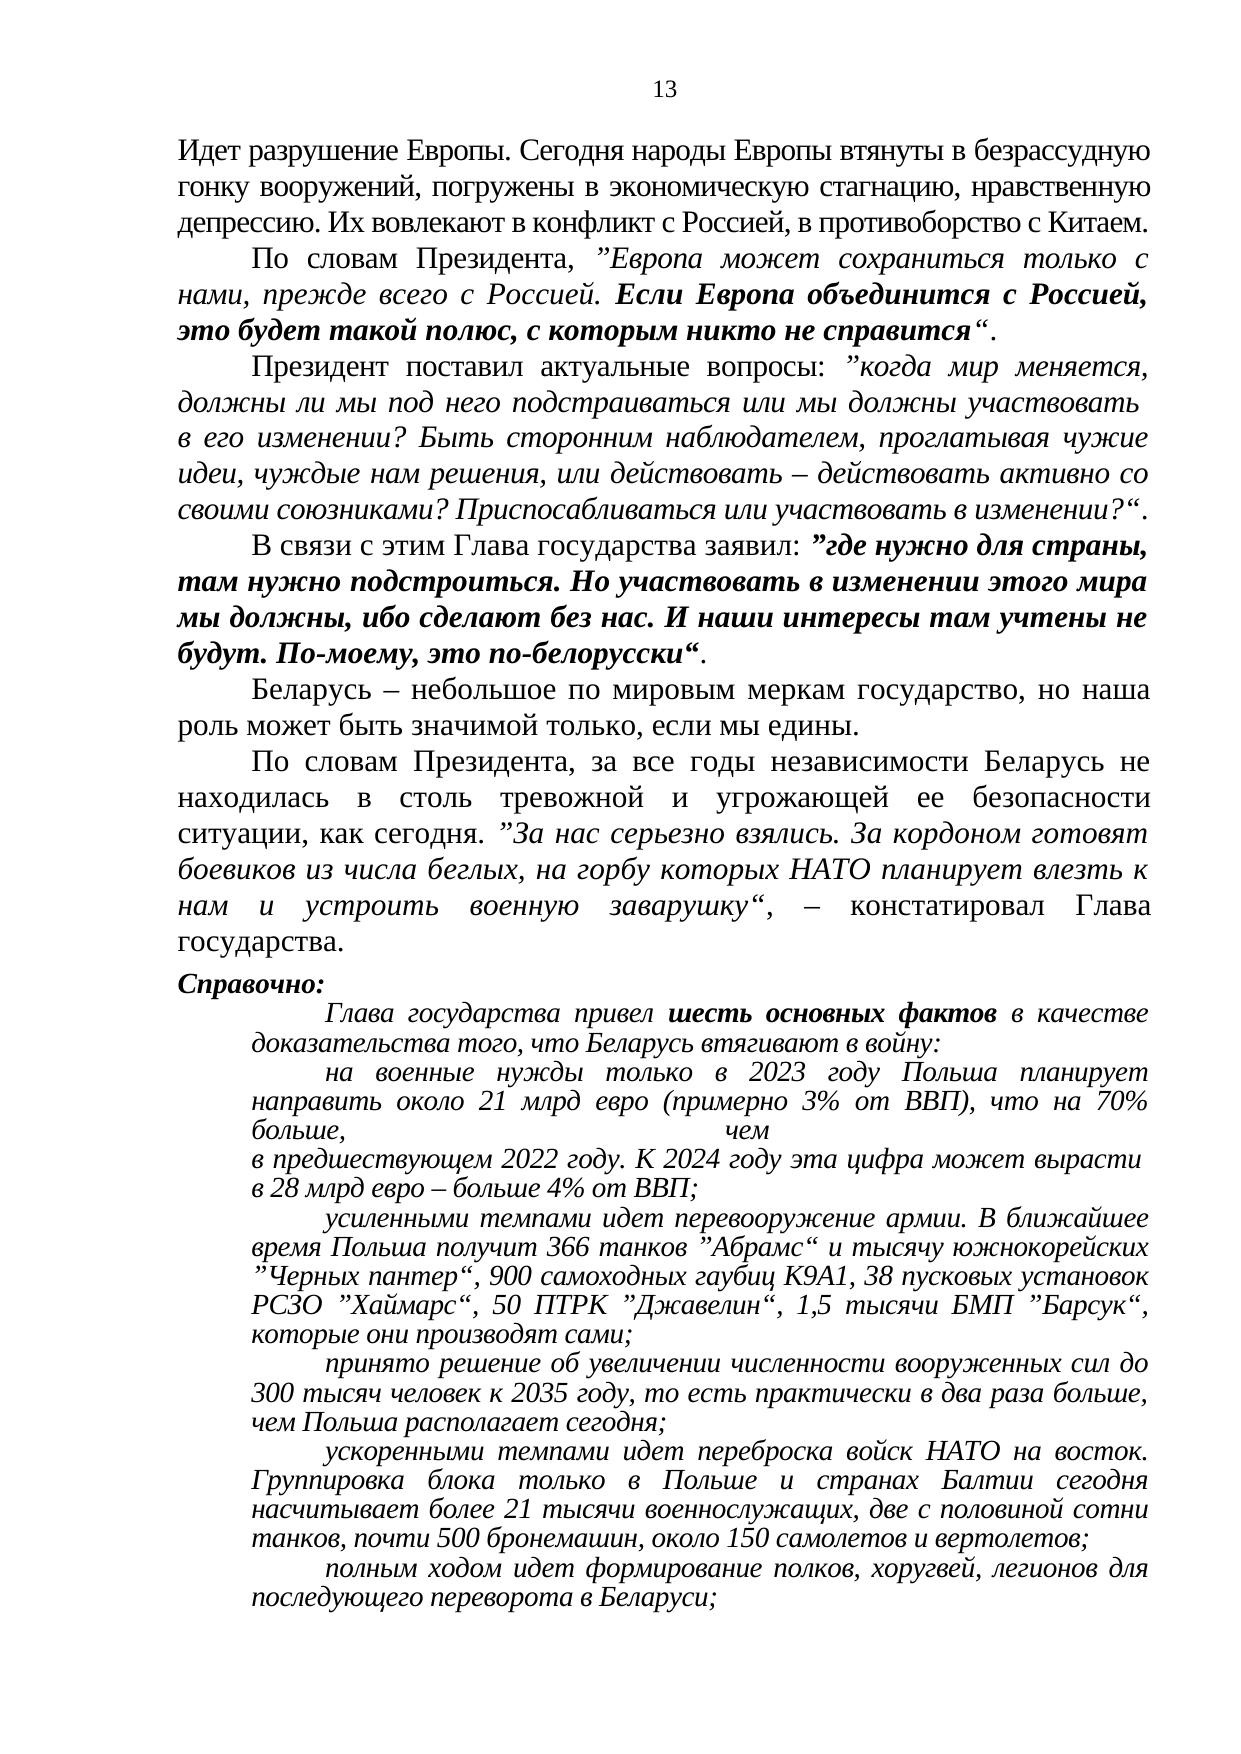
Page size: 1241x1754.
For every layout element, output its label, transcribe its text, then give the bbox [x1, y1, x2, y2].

text на военные нужды только в 2023 году Польша планирует направить около 21 млрд евро (примерно 3% от ВВП), что на 70% больше, чем в предшествующем 2022 году. К 2024 году эта цифра может вырасти в 28 млрд евро – больше 4% от ВВП; [251, 1058, 1152, 1204]
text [177, 131, 1152, 239]
text По словам Президента, ”Европа может сохраниться только с нами, прежде всего с Россией. Если Европа объединится с Россией, это будет такой полюс, с которым никто не справится“. [177, 239, 1152, 347]
text Глава государства привел шесть основных фактов в качестве доказательства того, что Беларусь втягивают в войну: [251, 999, 1152, 1058]
text По словам Президента, за все годы независимости Беларусь не находилась в столь тревожной и угрожающей ее безопасности ситуации, как сегодня. ”За нас серьезно взялись. За кордоном готовят боевиков из числа беглых, на горбу которых НАТО планирует влезть к нам и устроить военную заварушку“, – констатировал Глава государства. [177, 742, 1152, 958]
text принято решение об увеличении численности вооруженных сил до 300 тысяч человек к 2035 году, то есть практически в два раза больше, чем Польша располагает сегодня; [251, 1349, 1152, 1437]
text ускоренными темпами идет переброска войск НАТО на восток. Группировка блока только в Польше и странах Балтии сегодня насчитывает более 21 тысячи военнослужащих, две с половиной сотни танков, почти 500 бронемашин, около 150 самолетов и вертолетов; [251, 1437, 1152, 1554]
text усиленными темпами идет перевооружение армии. В ближайшее время Польша получит 366 танков ”Абрамс“ и тысячу южнокорейских ”Черных пантер“, 900 самоходных гаубиц К9А1, 38 пусковых установок РCЗО ”Хаймарс“, 50 ПТРК ”Джавелин“, 1,5 тысячи БМП ”Барсук“, которые они производят сами; [251, 1204, 1152, 1349]
text Беларусь – небольшое по мировым меркам государство, но наша роль может быть значимой только, если мы едины. [177, 670, 1152, 742]
text В связи с этим Глава государства заявил: ”где нужно для страны, там нужно подстроиться. Но участвовать в изменении этого мира мы должны, ибо сделают без нас. И наши интересы там учтены не будут. По-моему, это по-белорусски“. [177, 527, 1152, 670]
text Президент поставил актуальные вопросы: ”когда мир меняется, должны ли мы под него подстраиваться или мы должны участвовать в его изменении? Быть сторонним наблюдателем, проглатывая чужие идеи, чуждые нам решения, или действовать – действовать активно со своими союзниками? Приспосабливаться или участвовать в изменении?“. [177, 347, 1152, 527]
text Справочно: [177, 970, 1152, 999]
text полным ходом идет формирование полков, хоругвей, легионов для последующего переворота в Беларуси; [251, 1554, 1152, 1612]
